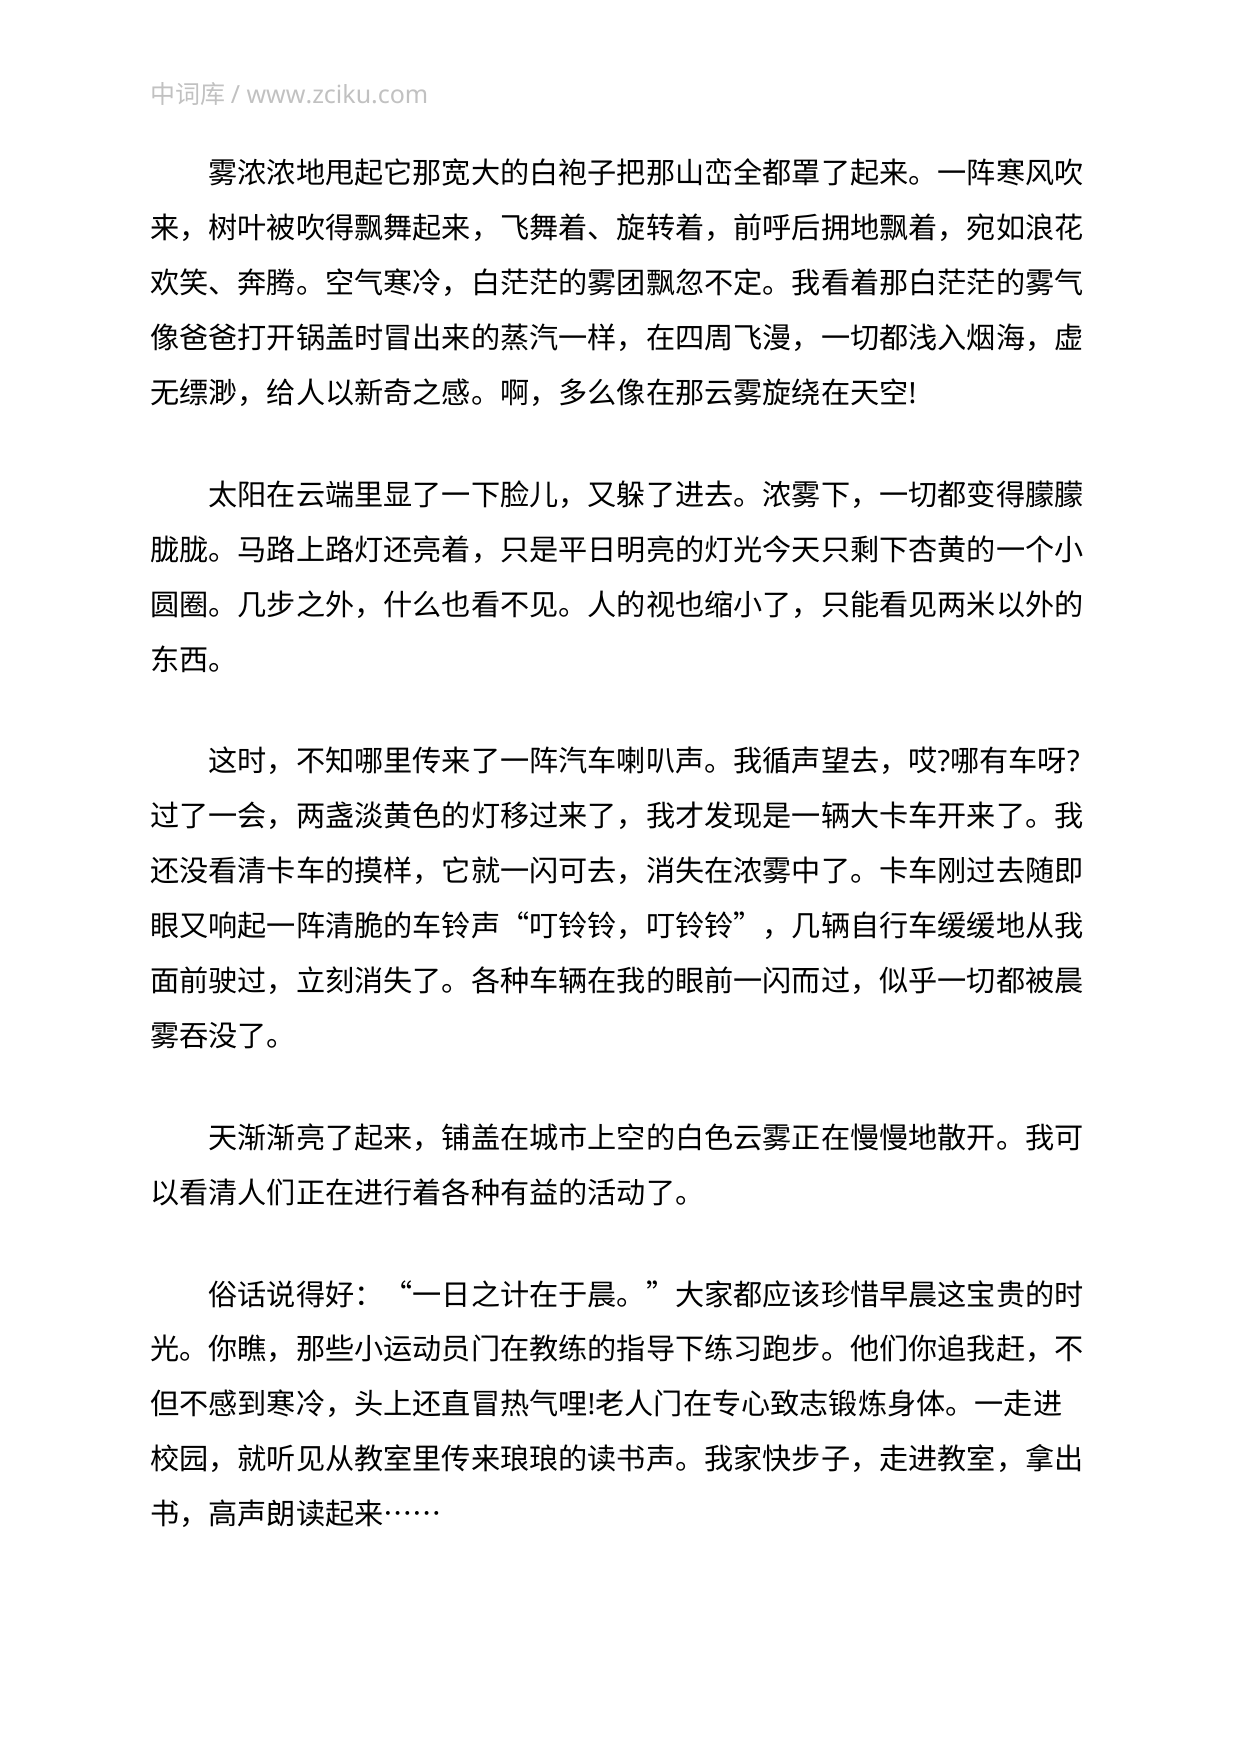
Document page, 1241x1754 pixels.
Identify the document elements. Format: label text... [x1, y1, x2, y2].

text 太阳在云端里显了一下脸儿，又躲了进去。浓雾下，一切都变得朦朦胧胧。马路上路灯还亮着，只是平日明亮的灯光今天只剩下杏黄的一个小圆圈。几步之外，什么也看不见。人的视也缩小了，只能看见两米以外的东西。 [150, 472, 1090, 678]
text 雾浓浓地甩起它那宽大的白袍子把那山峦全都罩了起来。一阵寒风吹来，树叶被吹得飘舞起来，飞舞着、旋转着，前呼后拥地飘着，宛如浪花欢笑、奔腾。空气寒冷，白茫茫的雾团飘忽不定。我看着那白茫茫的雾气像爸爸打开锅盖时冒出来的蒸汽一样，在四周飞漫，一切都浅入烟海，虚无缥渺，给人以新奇之感。啊，多么像在那云雾旋绕在天空! [150, 150, 1090, 412]
text 天渐渐亮了起来，铺盖在城市上空的白色云雾正在慢慢地散开。我可以看清人们正在进行着各种有益的活动了。 [150, 1114, 1090, 1212]
text 这时，不知哪里传来了一阵汽车喇叭声。我循声望去，哎?哪有车呀?过了一会，两盏淡黄色的灯移过来了，我才发现是一辆大卡车开来了。我还没看清卡车的摸样，它就一闪可去，消失在浓雾中了。卡车刚过去随即眼又响起一阵清脆的车铃声“叮铃铃，叮铃铃”，几辆自行车缓缓地从我面前驶过，立刻消失了。各种车辆在我的眼前一闪而过，似乎一切都被晨雾吞没了。 [150, 738, 1090, 1055]
text 俗话说得好：“一日之计在于晨。”大家都应该珍惜早晨这宝贵的时光。你瞧，那些小运动员门在教练的指导下练习跑步。他们你追我赶，不但不感到寒冷，头上还直冒热气哩!老人门在专心致志锻炼身体。一走进校园，就听见从教室里传来琅琅的读书声。我家快步子，走进教室，拿出书，高声朗读起来…… [150, 1271, 1090, 1533]
